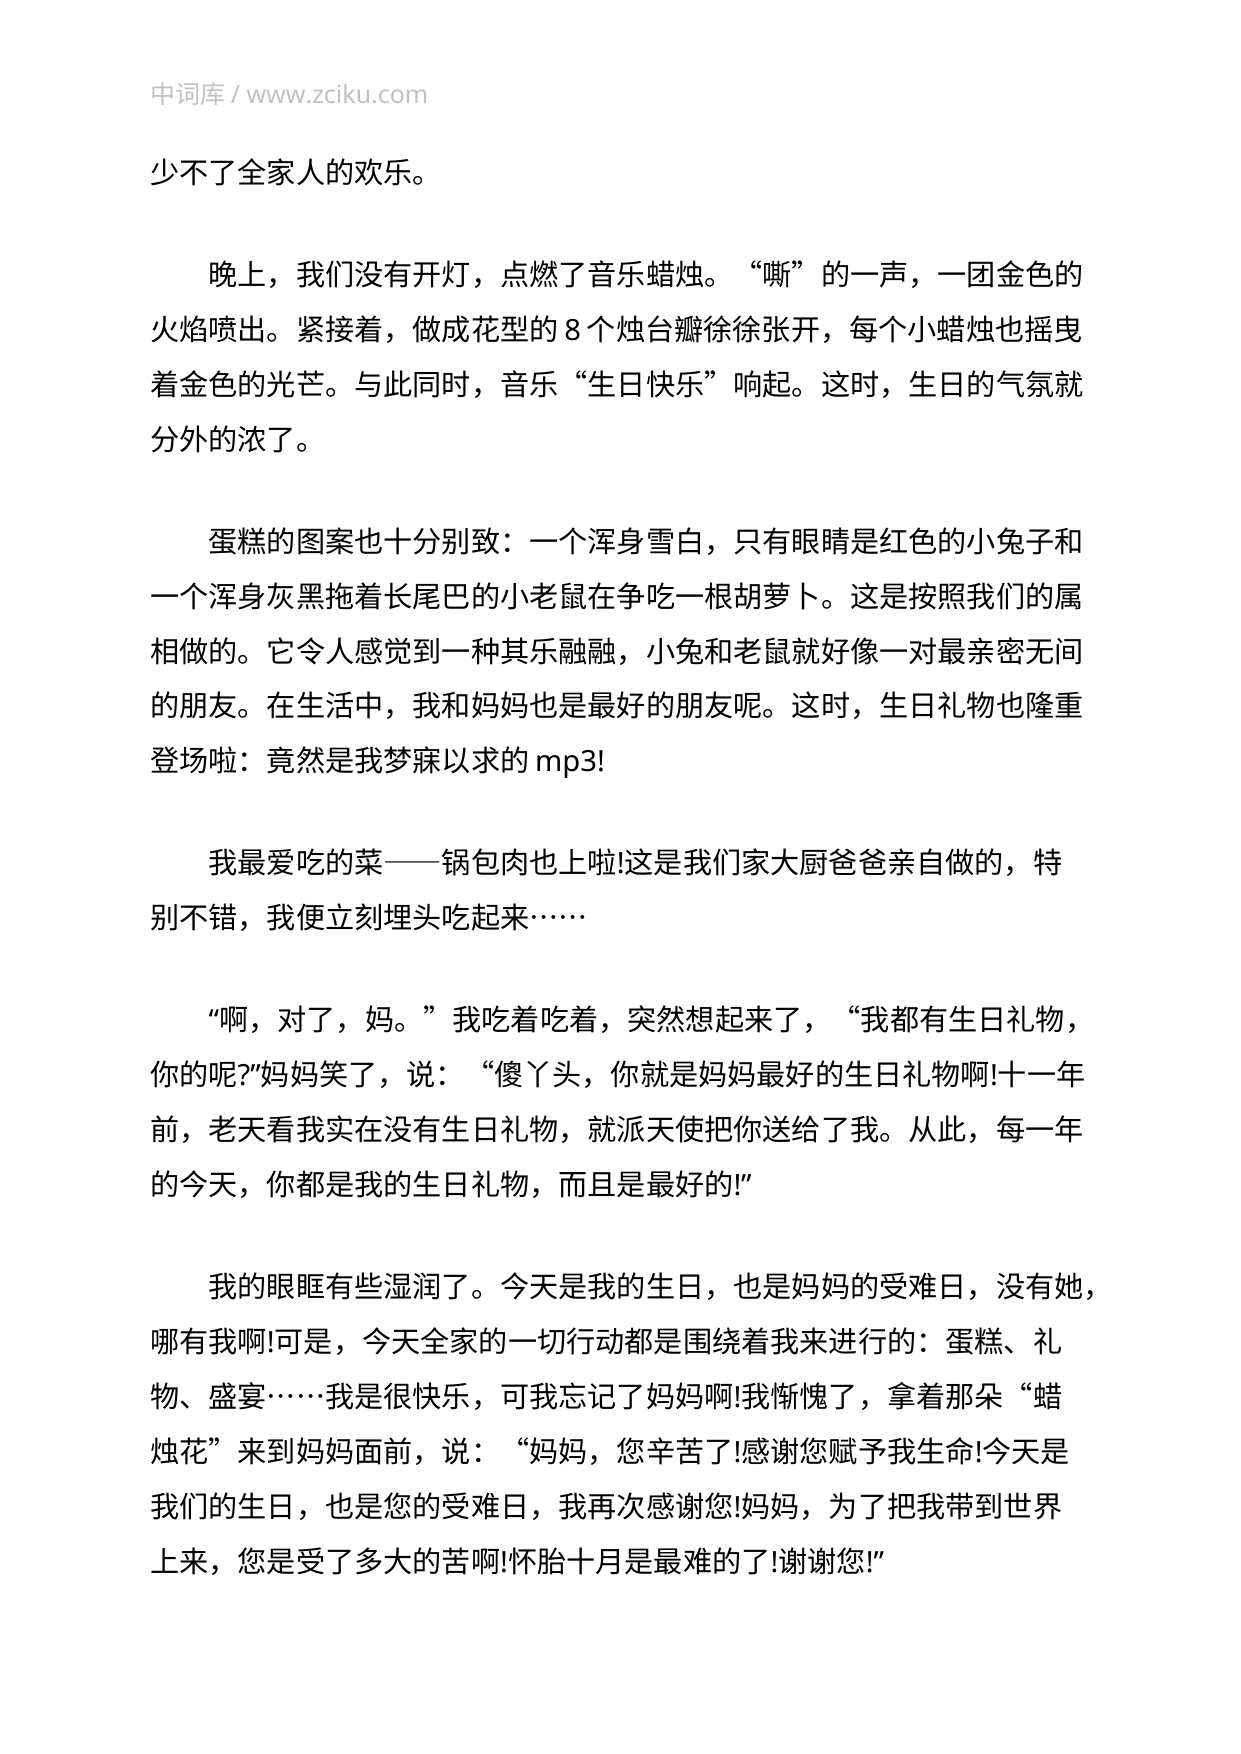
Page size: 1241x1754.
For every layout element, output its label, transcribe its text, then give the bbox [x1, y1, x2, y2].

text 蛋糕的图案也十分别致：一个浑身雪白，只有眼睛是红色的小兔子和一个浑身灰黑拖着长尾巴的小老鼠在争吃一根胡萝卜。这是按照我们的属相做的。它令人感觉到一种其乐融融，小兔和老鼠就好像一对最亲密无间的朋友。在生活中，我和妈妈也是最好的朋友呢。这时，生日礼物也隆重登场啦：竟然是我梦寐以求的mp3! [150, 518, 1090, 780]
text 我的眼眶有些湿润了。今天是我的生日，也是妈妈的受难日，没有她，哪有我啊!可是，今天全家的一切行动都是围绕着我来进行的：蛋糕、礼物、盛宴……我是很快乐，可我忘记了妈妈啊!我惭愧了，拿着那朵“蜡烛花”来到妈妈面前，说：“妈妈，您辛苦了!感谢您赋予我生命!今天是我们的生日，也是您的受难日，我再次感谢您!妈妈，为了把我带到世界上来，您是受了多大的苦啊!怀胎十月是最难的了!谢谢您!” [150, 1263, 1090, 1581]
text 我最爱吃的菜——锅包肉也上啦!这是我们家大厨爸爸亲自做的，特别不错，我便立刻埋头吃起来…… [150, 840, 1090, 937]
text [150, 150, 1090, 192]
text “啊，对了，妈。”我吃着吃着，突然想起来了，“我都有生日礼物，你的呢?”妈妈笑了，说：“傻丫头，你就是妈妈最好的生日礼物啊!十一年前，老天看我实在没有生日礼物，就派天使把你送给了我。从此，每一年的今天，你都是我的生日礼物，而且是最好的!” [150, 997, 1090, 1204]
text 晚上，我们没有开灯，点燃了音乐蜡烛。“嘶”的一声，一团金色的火焰喷出。紧接着，做成花型的8个烛台瓣徐徐张开，每个小蜡烛也摇曳着金色的光芒。与此同时，音乐“生日快乐”响起。这时，生日的气氛就分外的浓了。 [150, 252, 1090, 459]
